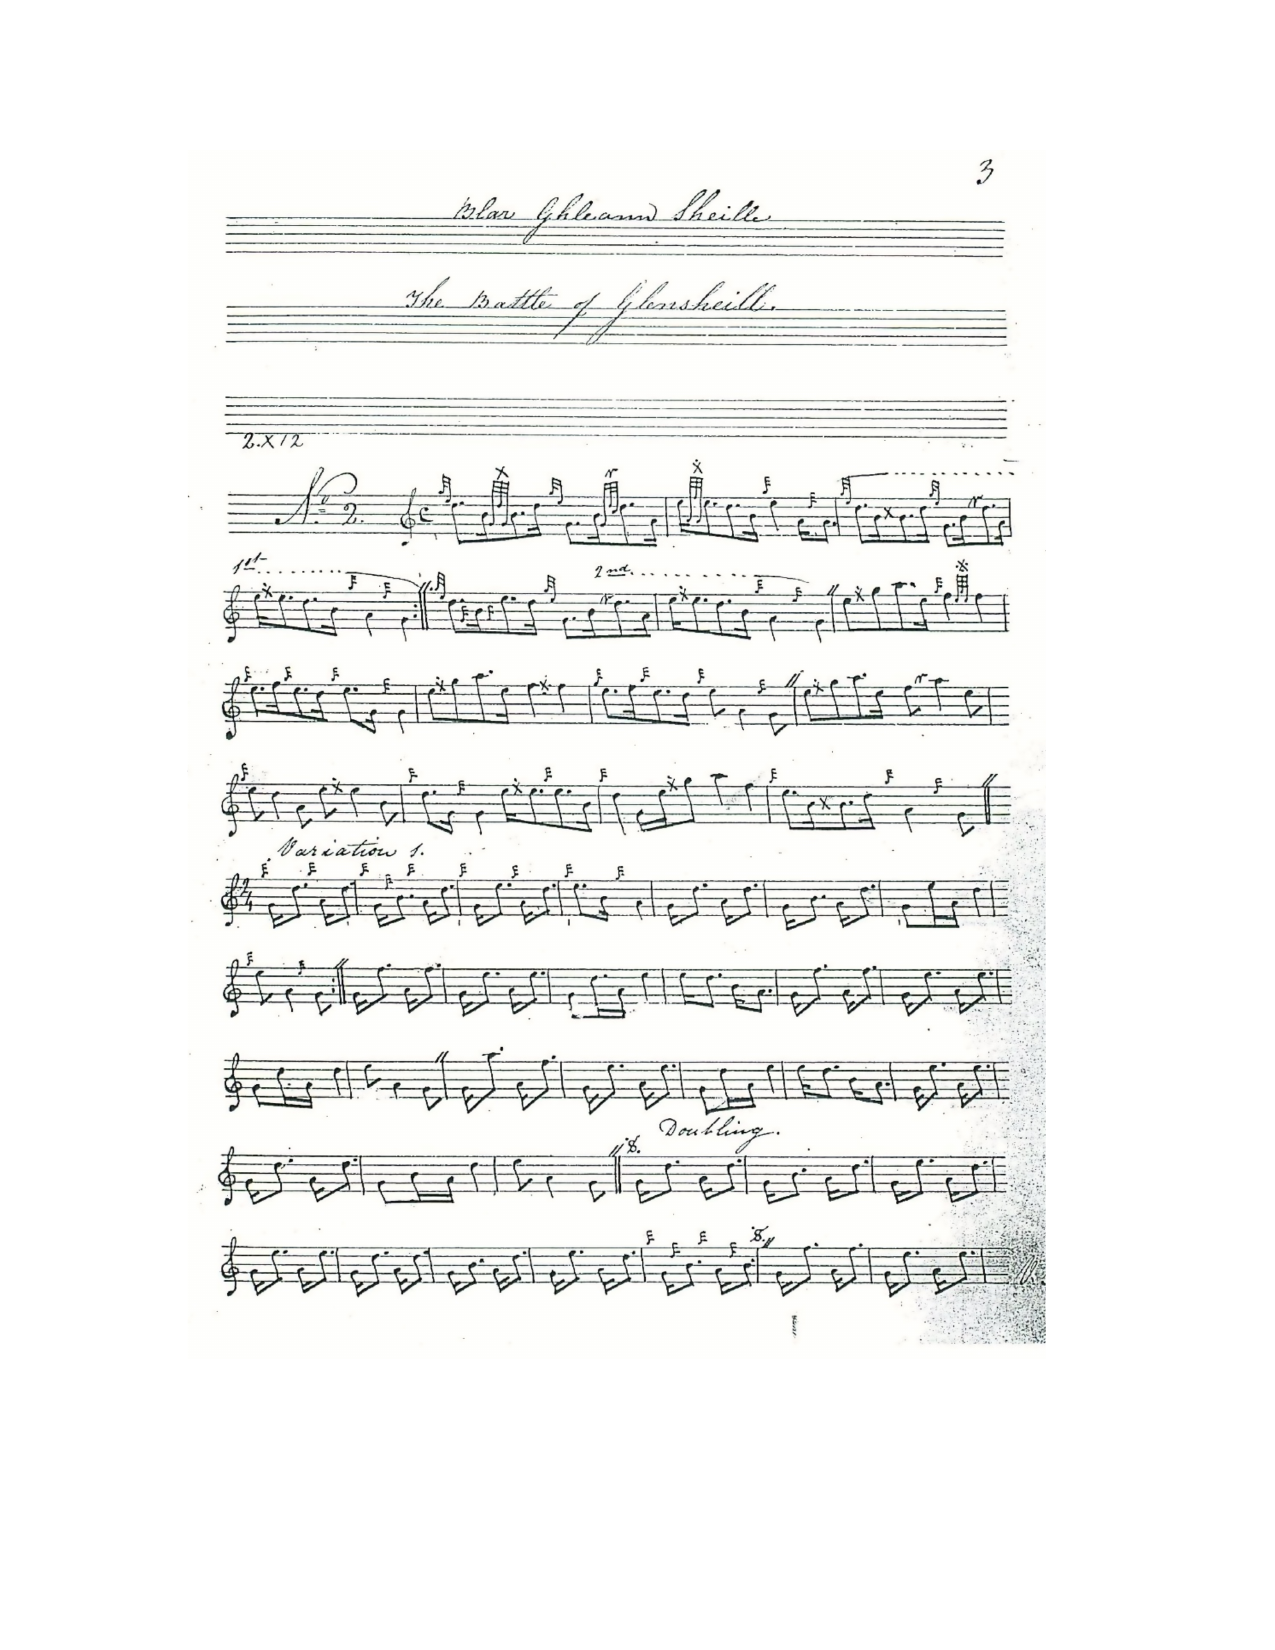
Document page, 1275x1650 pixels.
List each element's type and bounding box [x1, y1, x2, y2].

picture [187, 150, 1046, 1359]
